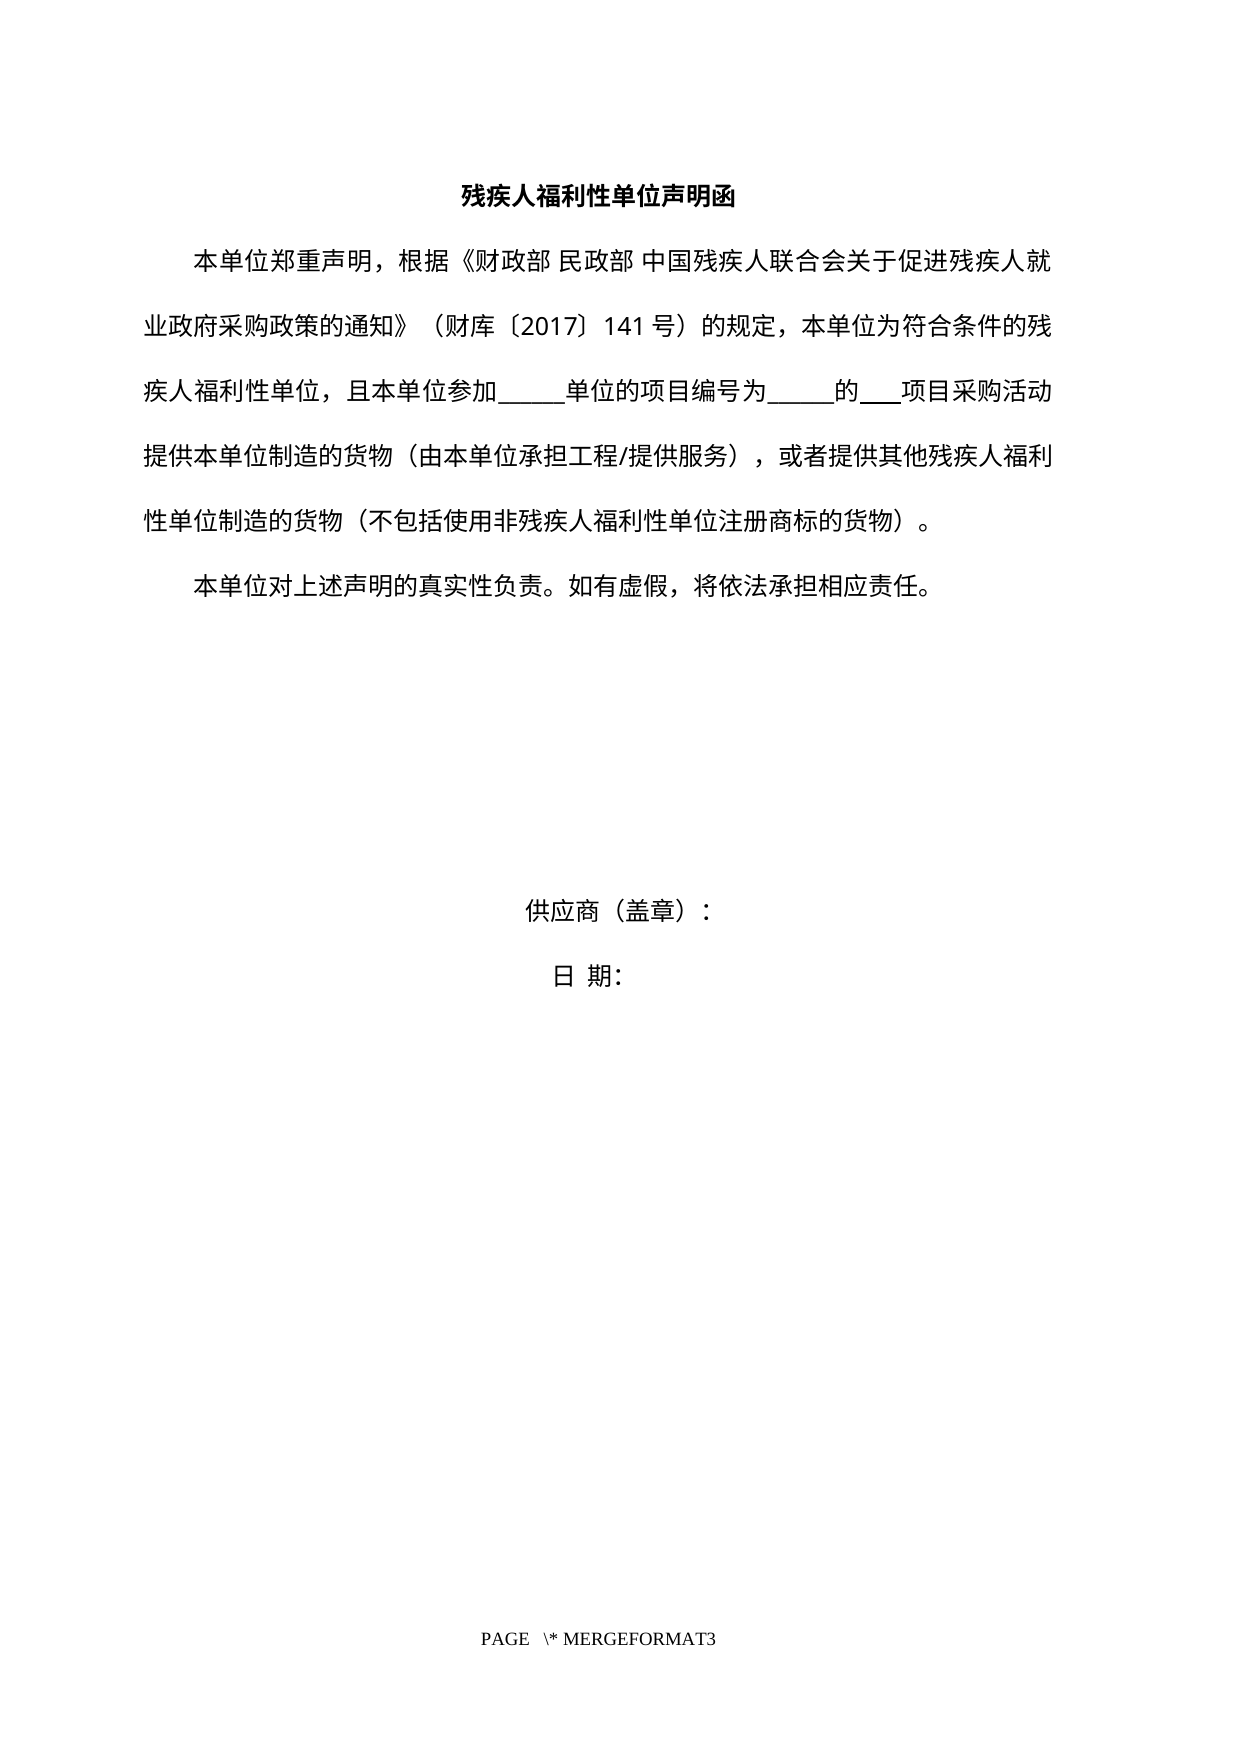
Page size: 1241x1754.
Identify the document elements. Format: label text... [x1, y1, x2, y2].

text 本单位对上述声明的真实性负责。如有虚假，将依法承担相应责任。 [143, 552, 1053, 617]
text 本单位郑重声明，根据《财政部 民政部 中国残疾人联合会关于促进残疾人就业政府采购政策的通知》（财库〔2017〕141号）的规定，本单位为符合条件的残疾人福利性单位，且本单位参加______单位的项目编号为______的 项目采购活动提供本单位制造的货物（由本单位承担工程/提供服务），或者提供其他残疾人福利性单位制造的货物（不包括使用非残疾人福利性单位注册商标的货物）。 [143, 227, 1053, 552]
text 日 期： [143, 942, 891, 1007]
text 供应商（盖章）： [143, 877, 891, 942]
text 残疾人福利性单位声明函 [143, 162, 1053, 227]
